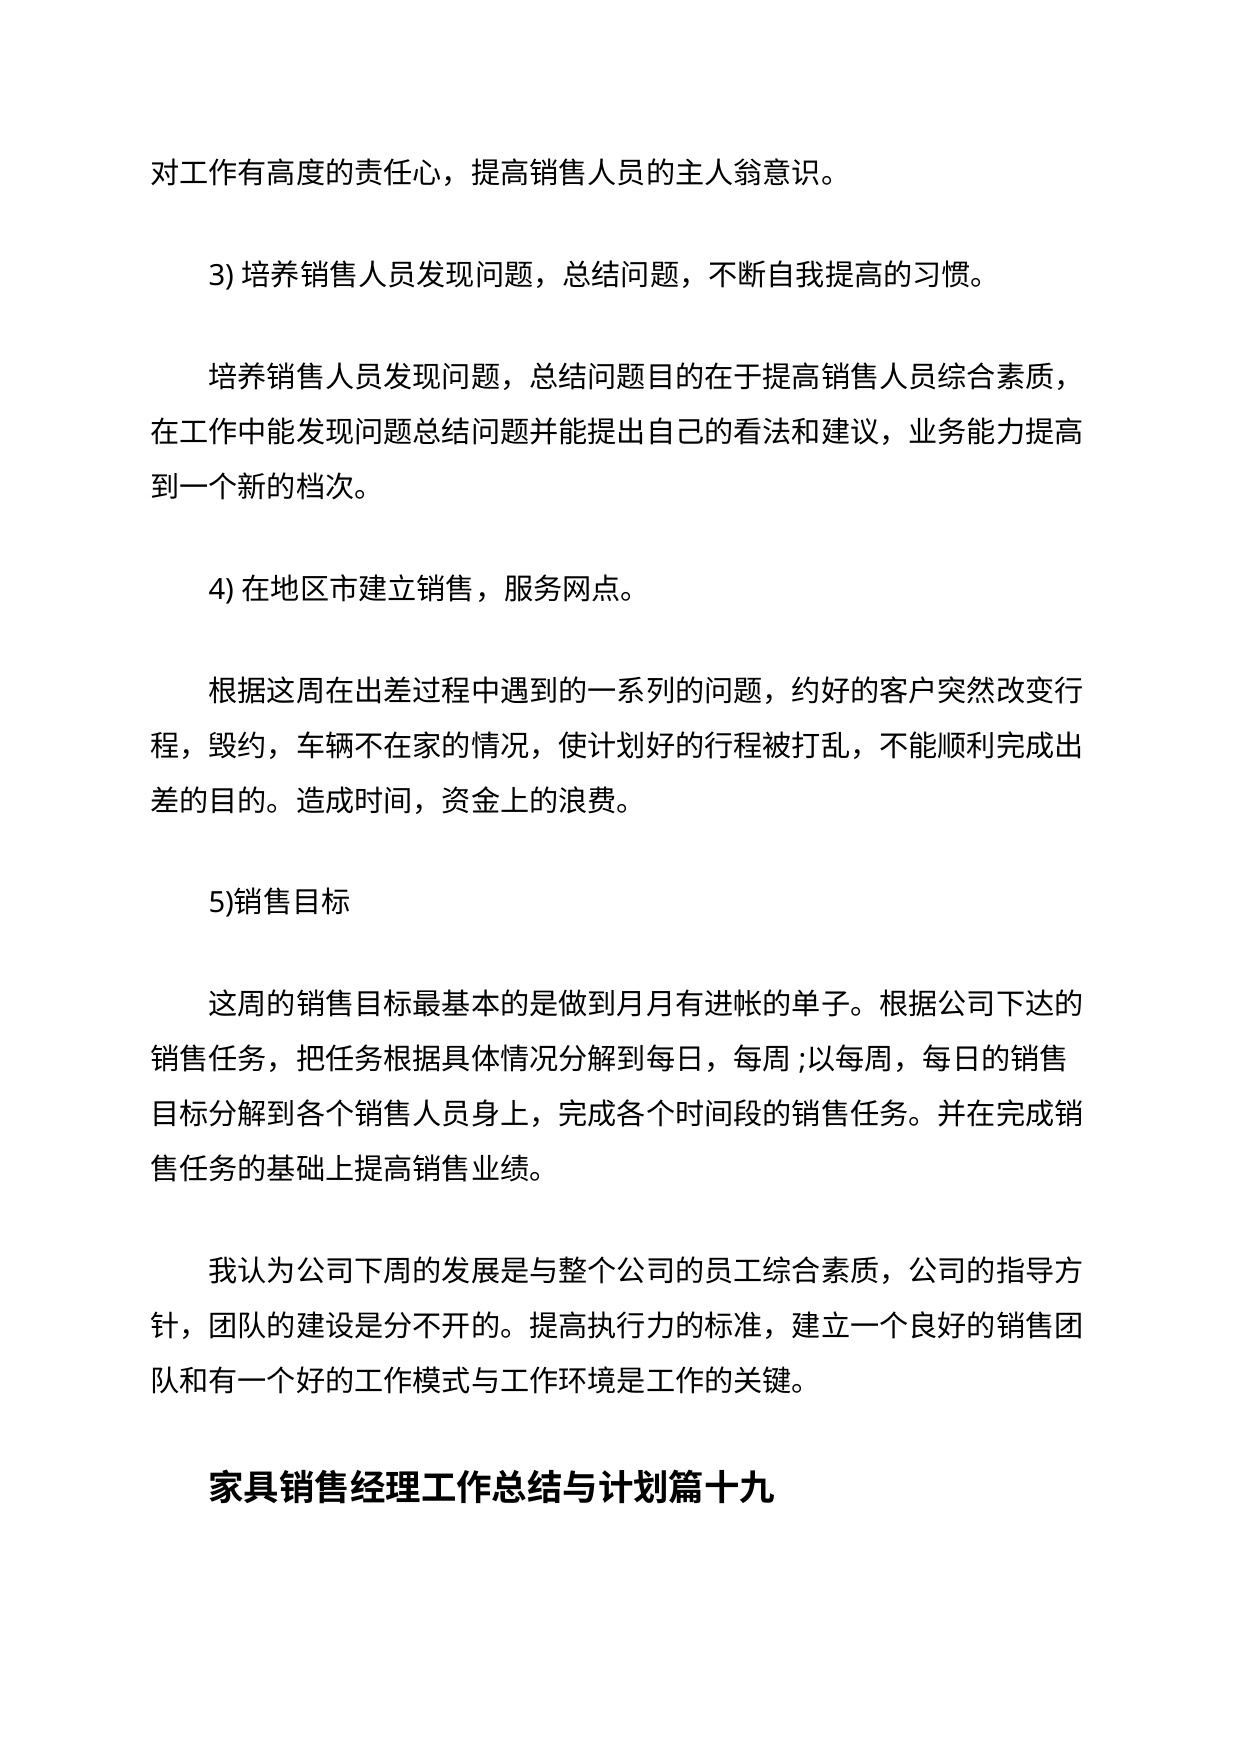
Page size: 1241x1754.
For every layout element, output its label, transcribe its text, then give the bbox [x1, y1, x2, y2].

text 4) 在地区市建立销售，服务网点。 [150, 565, 1090, 608]
text 家具销售经理工作总结与计划篇十九 [150, 1459, 1090, 1510]
text 根据这周在出差过程中遇到的一系列的问题，约好的客户突然改变行程，毁约，车辆不在家的情况，使计划好的行程被打乱，不能顺利完成出差的目的。造成时间，资金上的浪费。 [150, 667, 1090, 819]
text 3) 培养销售人员发现问题，总结问题，不断自我提高的习惯。 [150, 252, 1090, 294]
text 5)销售目标 [150, 879, 1090, 921]
text 我认为公司下周的发展是与整个公司的员工综合素质，公司的指导方针，团队的建设是分不开的。提高执行力的标准，建立一个良好的销售团队和有一个好的工作模式与工作环境是工作的关键。 [150, 1247, 1090, 1399]
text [150, 150, 1090, 192]
text 这周的销售目标最基本的是做到月月有进帐的单子。根据公司下达的销售任务，把任务根据具体情况分解到每日，每周 ;以每周，每日的销售目标分解到各个销售人员身上，完成各个时间段的销售任务。并在完成销售任务的基础上提高销售业绩。 [150, 981, 1090, 1188]
text 培养销售人员发现问题，总结问题目的在于提高销售人员综合素质，在工作中能发现问题总结问题并能提出自己的看法和建议，业务能力提高到一个新的档次。 [150, 354, 1090, 506]
